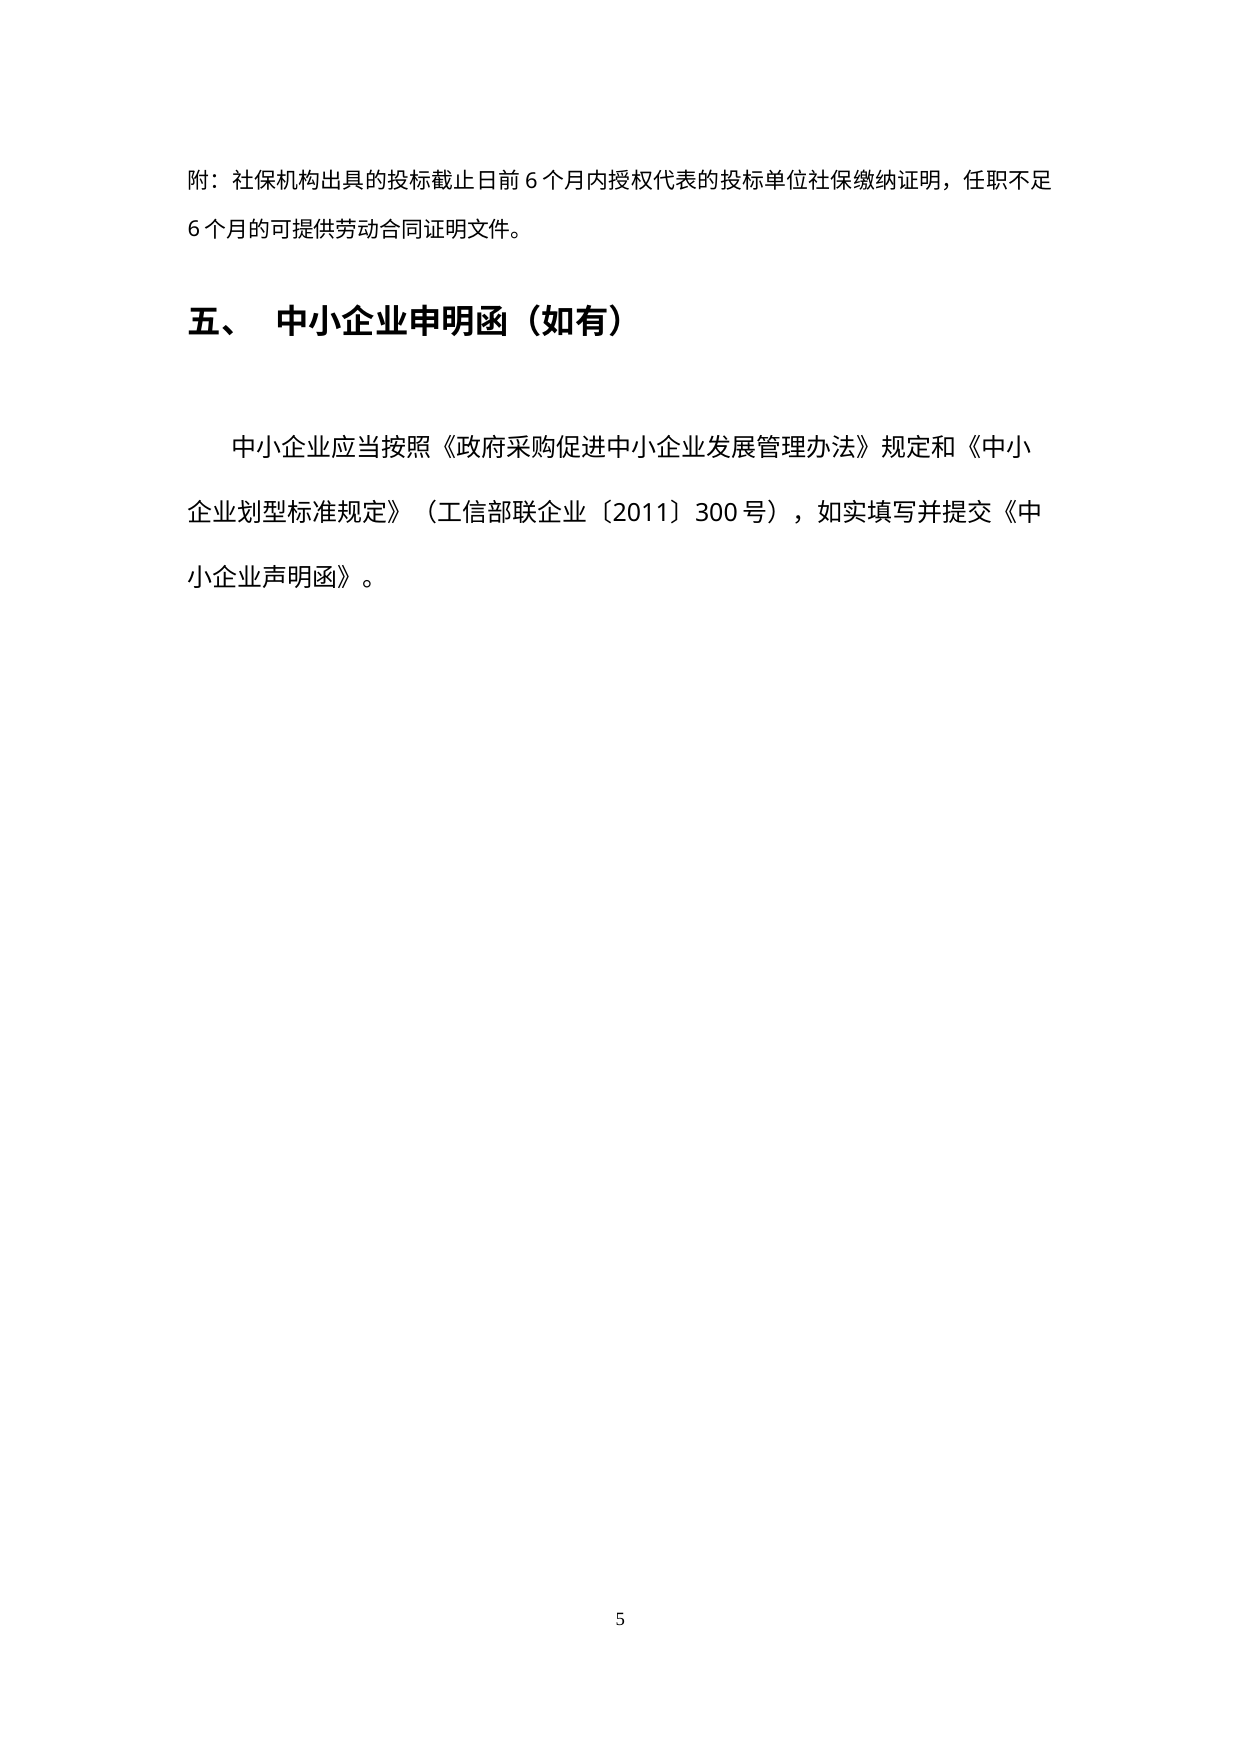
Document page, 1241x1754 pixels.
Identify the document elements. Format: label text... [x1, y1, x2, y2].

text 中小企业应当按照《政府采购促进中小企业发展管理办法》规定和《中小企业划型标准规定》（工信部联企业〔2011〕300号），如实填写并提交《中小企业声明函》。 [187, 413, 1053, 608]
text 附：社保机构出具的投标截止日前6个月内授权代表的投标单位社保缴纳证明，任职不足6个月的可提供劳动合同证明文件。 [187, 162, 1053, 243]
subtitle 中小企业申明函（如有） [187, 286, 1053, 351]
